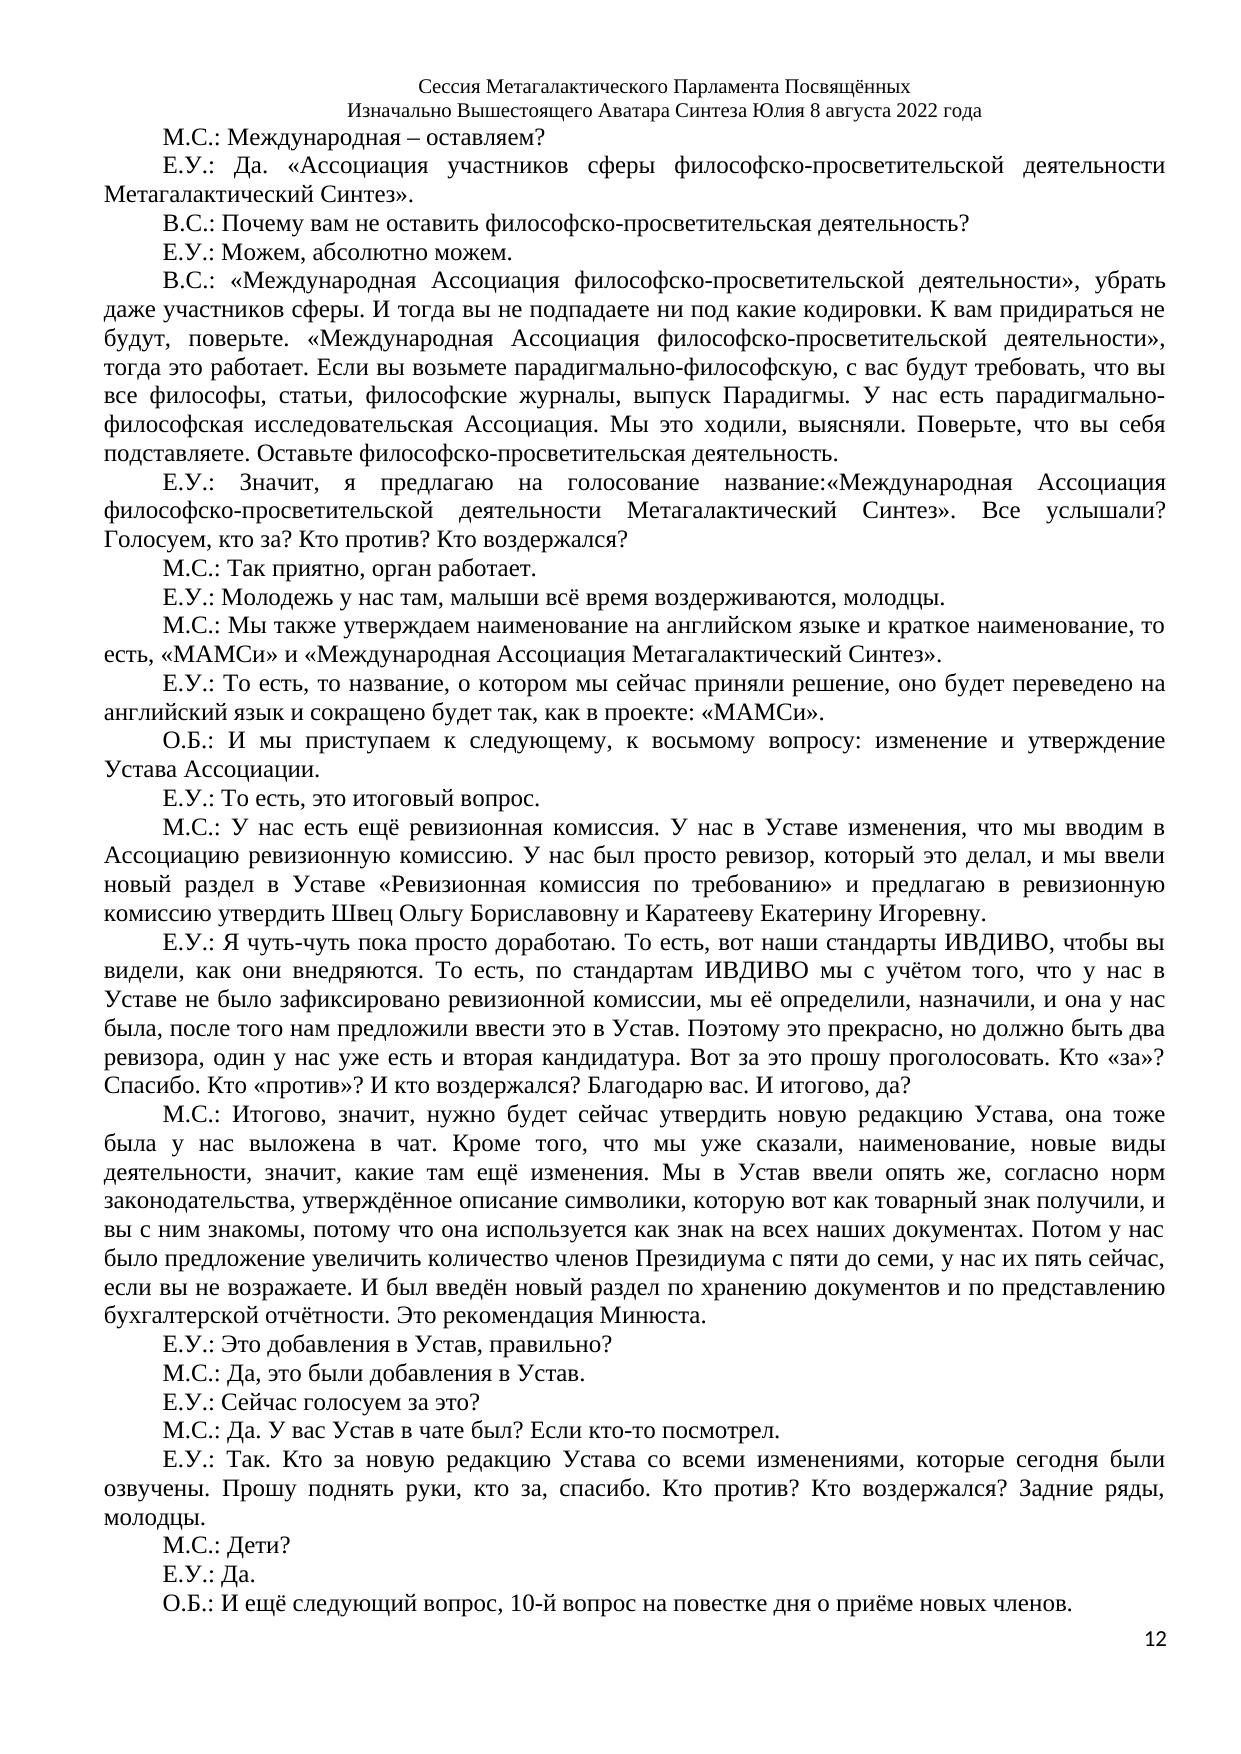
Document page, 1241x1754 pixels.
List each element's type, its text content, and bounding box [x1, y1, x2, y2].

text М.С.: Да. У вас Устав в чате был? Если кто-то посмотрел. [103, 1416, 1167, 1444]
text М.С.: У нас есть ещё ревизионная комиссия. У нас в Уставе изменения, что мы вводим в Ассоциацию ревизионную комиссию. У нас был просто ревизор, который это делал, и мы ввели новый раздел в Уставе «Ревизионная комиссия по требованию» и предлагаю в ревизионную комиссию утвердить Швец Ольгу Бориславовну и Каратееву Екатерину Игоревну. [103, 812, 1167, 927]
text В.С.: Почему вам не оставить философско-просветительская деятельность? [103, 208, 1167, 237]
text Е.У.: Можем, абсолютно можем. [103, 237, 1167, 266]
text Е.У.: Я чуть-чуть пока просто доработаю. То есть, вот наши стандарты ИВДИВО, чтобы вы видели, как они внедряются. То есть, по стандартам ИВДИВО мы с учётом того, что у нас в Уставе не было зафиксировано ревизионной комиссии, мы её определили, назначили, и она у нас была, после того нам предложили ввести это в Устав. Поэтому это прекрасно, но должно быть два ревизора, один у нас уже есть и вторая кандидатура. Вот за это прошу проголосовать. Кто «за»? Спасибо. Кто «против»? И кто воздержался? Благодарю вас. И итогово, да? [103, 927, 1167, 1099]
text Е.У.: То есть, это итоговый вопрос. [103, 783, 1167, 812]
text М.С.: Итогово, значит, нужно будет сейчас утвердить новую редакцию Устава, она тоже была у нас выложена в чат. Кроме того, что мы уже сказали, наименование, новые виды деятельности, значит, какие там ещё изменения. Мы в Устав ввели опять же, согласно норм законодательства, утверждённое описание символики, которую вот как товарный знак получили, и вы с ним знакомы, потому что она используется как знак на всех наших документах. Потом у нас было предложение увеличить количество членов Президиума с пяти до семи, у нас их пять сейчас, если вы не возражаете. И был введён новый раздел по хранению документов и по представлению бухгалтерской отчётности. Это рекомендация Минюста. [103, 1099, 1167, 1329]
text М.С.: Международная – оставляем? [103, 122, 1167, 151]
text В.С.: «Международная Ассоциация философско-просветительской деятельности», убрать даже участников сферы. И тогда вы не подпадаете ни под какие кодировки. К вам придираться не будут, поверьте. «Международная Ассоциация философско-просветительской деятельности», тогда это работает. Если вы возьмете парадигмально-философскую, с вас будут требовать, что вы все философы, статьи, философские журналы, выпуск Парадигмы. У нас есть парадигмально-философская исследовательская Ассоциация. Мы это ходили, выясняли. Поверьте, что вы себя подставляете. Оставьте философско-просветительская деятельность. [103, 266, 1167, 467]
text Е.У.: Значит, я предлагаю на голосование название:«Международная Ассоциация философско-просветительской деятельности Метагалактический Синтез». Все услышали? Голосуем, кто за? Кто против? Кто воздержался? [103, 467, 1167, 553]
text М.С.: Дети? [103, 1531, 1167, 1559]
text Е.У.: Да. [103, 1559, 1167, 1588]
text Е.У.: То есть, то название, о котором мы сейчас приняли решение, оно будет переведено на английский язык и сокращено будет так, как в проекте: «МАМСи». [103, 668, 1167, 726]
text Е.У.: Сейчас голосуем за это? [103, 1387, 1167, 1416]
text М.С.: Так приятно, орган работает. [103, 553, 1167, 582]
text Е.У.: Так. Кто за новую редакцию Устава со всеми изменениями, которые сегодня были озвучены. Прошу поднять руки, кто за, спасибо. Кто против? Кто воздержался? Задние ряды, молодцы. [103, 1444, 1167, 1531]
text Е.У.: Молодежь у нас там, малыши всё время воздерживаются, молодцы. [103, 582, 1167, 611]
text М.С.: Мы также утверждаем наименование на английском языке и краткое наименование, то есть, «МАМСи» и «Международная Ассоциация Метагалактический Синтез». [103, 611, 1167, 668]
text Е.У.: Это добавления в Устав, правильно? [103, 1329, 1167, 1358]
text М.С.: Да, это были добавления в Устав. [103, 1358, 1167, 1387]
text О.Б.: И ещё следующий вопрос, 10-й вопрос на повестке дня о приёме новых членов. [103, 1588, 1167, 1617]
text Е.У.: Да. «Ассоциация участников сферы философско-просветительской деятельности Метагалактический Синтез». [103, 151, 1167, 208]
text О.Б.: И мы приступаем к следующему, к восьмому вопросу: изменение и утверждение Устава Ассоциации. [103, 726, 1167, 783]
